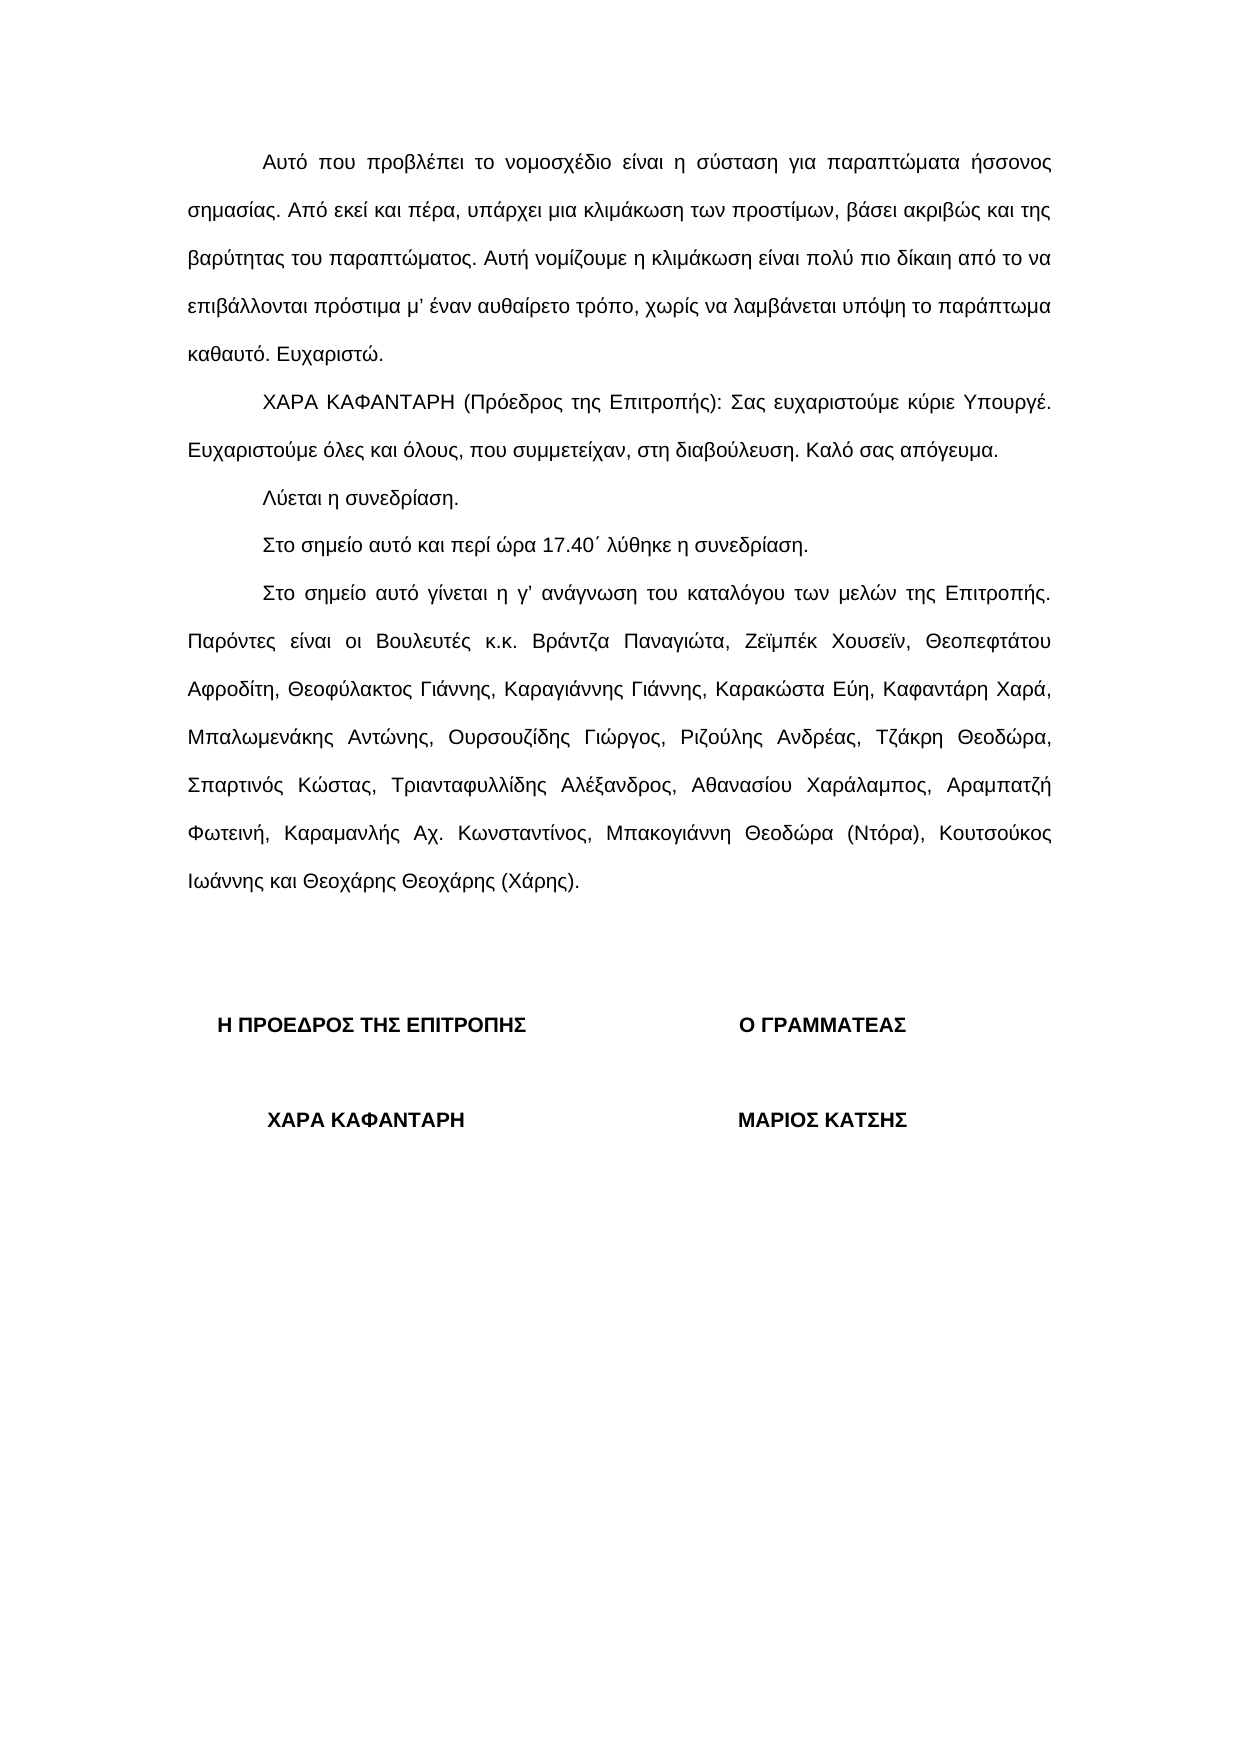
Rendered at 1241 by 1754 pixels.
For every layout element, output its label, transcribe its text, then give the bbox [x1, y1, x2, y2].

text ΧΑΡΑ ΚΑΦΑΝΤΑΡΗ ΜΑΡΙΟΣ ΚΑΤΣΗΣ [261, 1108, 1053, 1132]
text Λύεται η συνεδρίαση. [187, 485, 1053, 509]
text Στο σημείο αυτό και περί ώρα 17.40΄ λύθηκε η συνεδρίαση. [187, 533, 1053, 557]
text Αυτό που προβλέπει το νομοσχέδιο είναι η σύσταση για παραπτώματα ήσσονος σημασίας. Από εκεί και πέρα, υπάρχει μια κλιμάκωση των προστίμων, βάσει ακριβώς και της βαρύτητας του παραπτώματος. Αυτή νομίζουμε η κλιμάκωση είναι πολύ πιο δίκαιη από το να επιβάλλονται πρόστιμα μ’ έναν αυθαίρετο τρόπο, χωρίς να λαμβάνεται υπόψη το παράπτωμα καθαυτό. Ευχαριστώ. [187, 150, 1053, 366]
text Η ΠΡΟΕΔΡΟΣ ΤΗΣ ΕΠΙΤΡΟΠΗΣ Ο ΓΡΑΜΜΑΤΕΑΣ [217, 1012, 1053, 1036]
text ΧΑΡΑ ΚΑΦΑΝΤΑΡΗ (Πρόεδρος της Επιτροπής): Σας ευχαριστούμε κύριε Υπουργέ. Ευχαριστούμε όλες και όλους, που συμμετείχαν, στη διαβούλευση. Καλό σας απόγευμα. [187, 389, 1053, 461]
text Στο σημείο αυτό γίνεται η γ’ ανάγνωση του καταλόγου των μελών της Επιτροπής. Παρόντες είναι οι Βουλευτές κ.κ. Βράντζα Παναγιώτα, Ζεϊμπέκ Χουσεϊν, Θεοπεφτάτου Αφροδίτη, Θεοφύλακτος Γιάννης, Καραγιάννης Γιάννης, Καρακώστα Εύη, Καφαντάρη Χαρά, Μπαλωμενάκης Αντώνης, Ουρσουζίδης Γιώργος, Ριζούλης Ανδρέας, Τζάκρη Θεοδώρα, Σπαρτινός Κώστας, Τριανταφυλλίδης Αλέξανδρος, Αθανασίου Χαράλαμπος, Αραμπατζή Φωτεινή, Καραμανλής Αχ. Κωνσταντίνος, Μπακογιάννη Θεοδώρα (Ντόρα), Κουτσούκος Ιωάννης και Θεοχάρης Θεοχάρης (Χάρης). [187, 581, 1053, 893]
